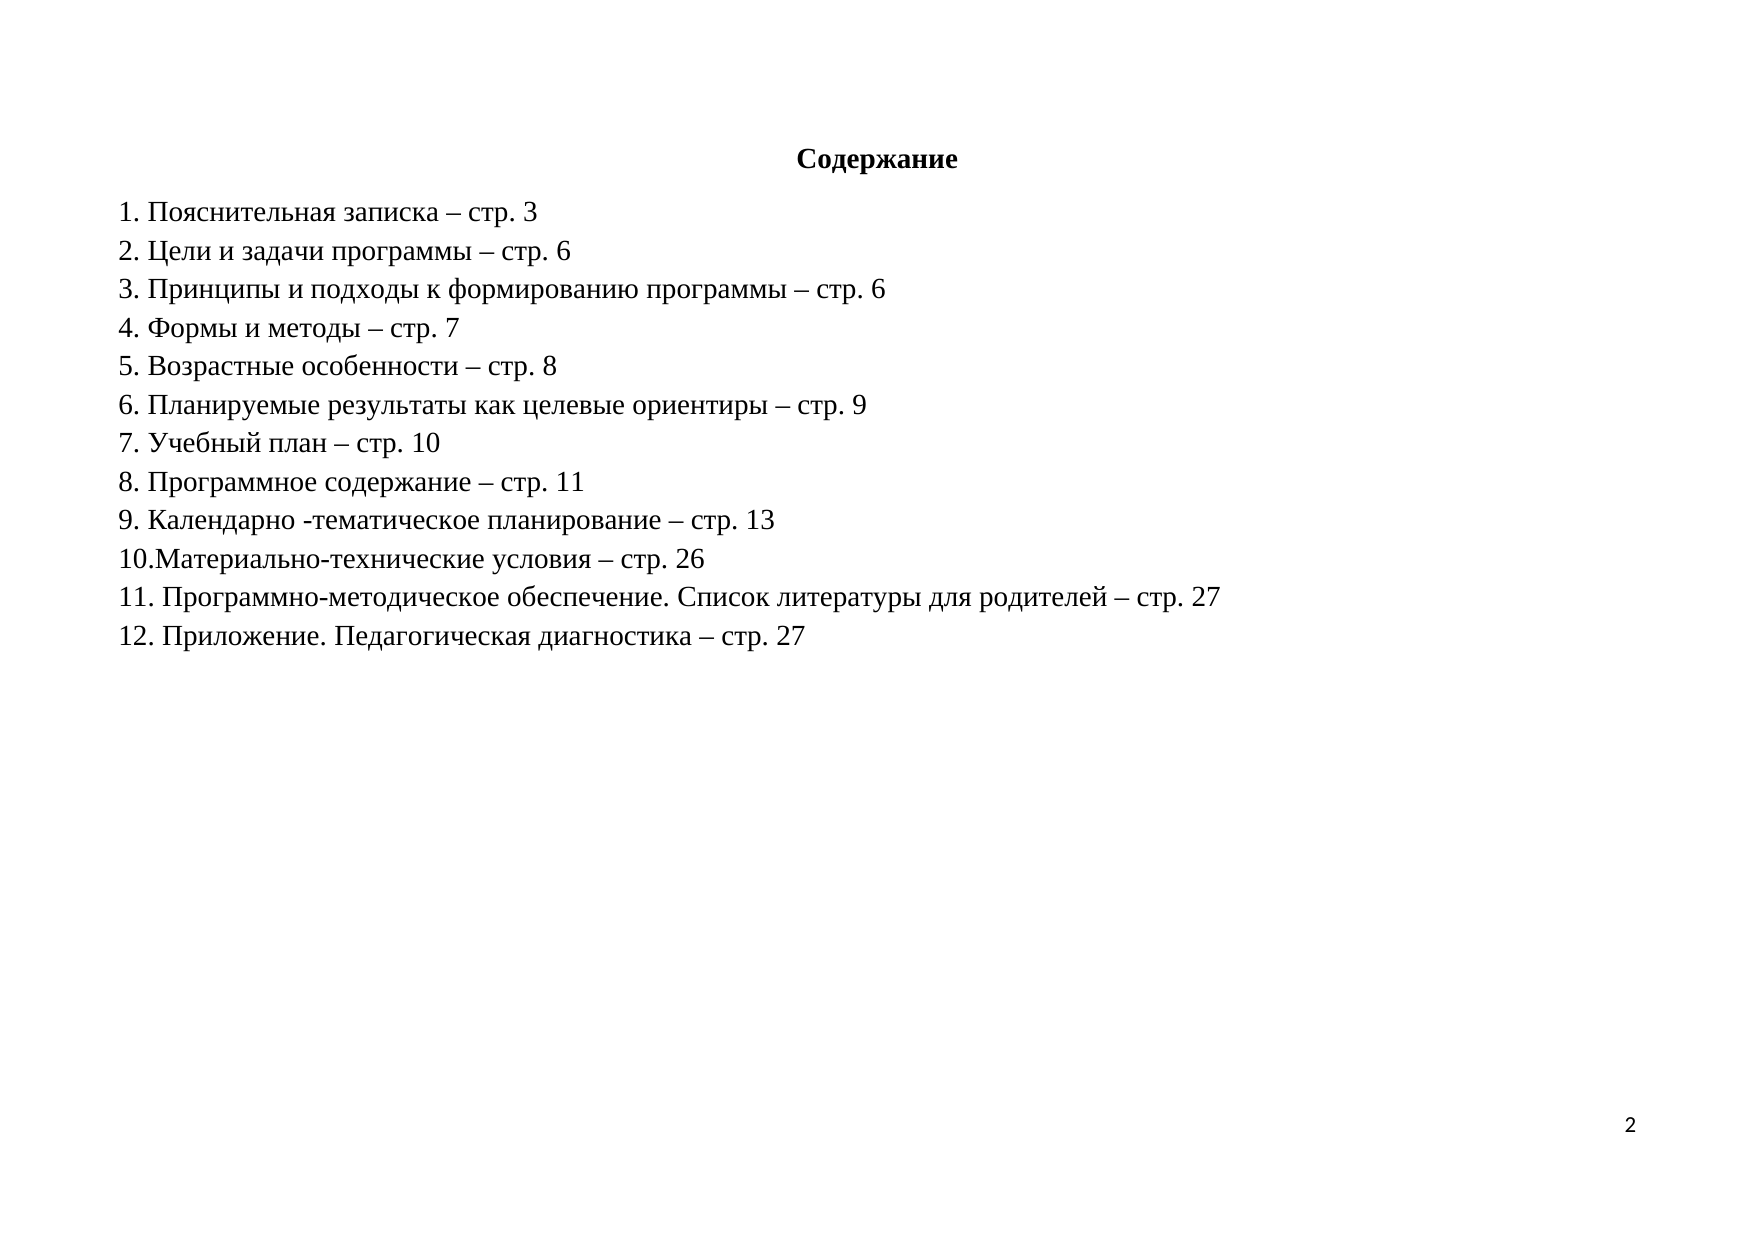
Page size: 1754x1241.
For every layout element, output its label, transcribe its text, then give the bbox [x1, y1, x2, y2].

text 5. Возрастные особенности – стр. 8 [118, 348, 1636, 382]
text 7. Учебный план – стр. 10 [118, 425, 1636, 459]
text 9. Календарно -тематическое планирование – стр. 13 [118, 502, 1636, 536]
text 2. Цели и задачи программы – стр. 6 [118, 233, 1636, 266]
text 11. Программно-методическое обеспечение. Список литературы для родителей – стр. 27 [118, 579, 1636, 613]
text 12. Приложение. Педагогическая диагностика – стр. 27 [118, 618, 1636, 652]
text 3. Принципы и подходы к формированию программы – стр. 6 [118, 271, 1636, 305]
text 1. Пояснительная записка – стр. 3 [118, 194, 1636, 228]
text 6. Планируемые результаты как целевые ориентиры – стр. 9 [118, 387, 1636, 420]
text 4. Формы и методы – стр. 7 [118, 310, 1636, 343]
text Содержание [118, 141, 1636, 175]
text 8. Программное содержание – стр. 11 [118, 464, 1636, 497]
text 10.Материально-технические условия – стр. 26 [118, 541, 1636, 574]
